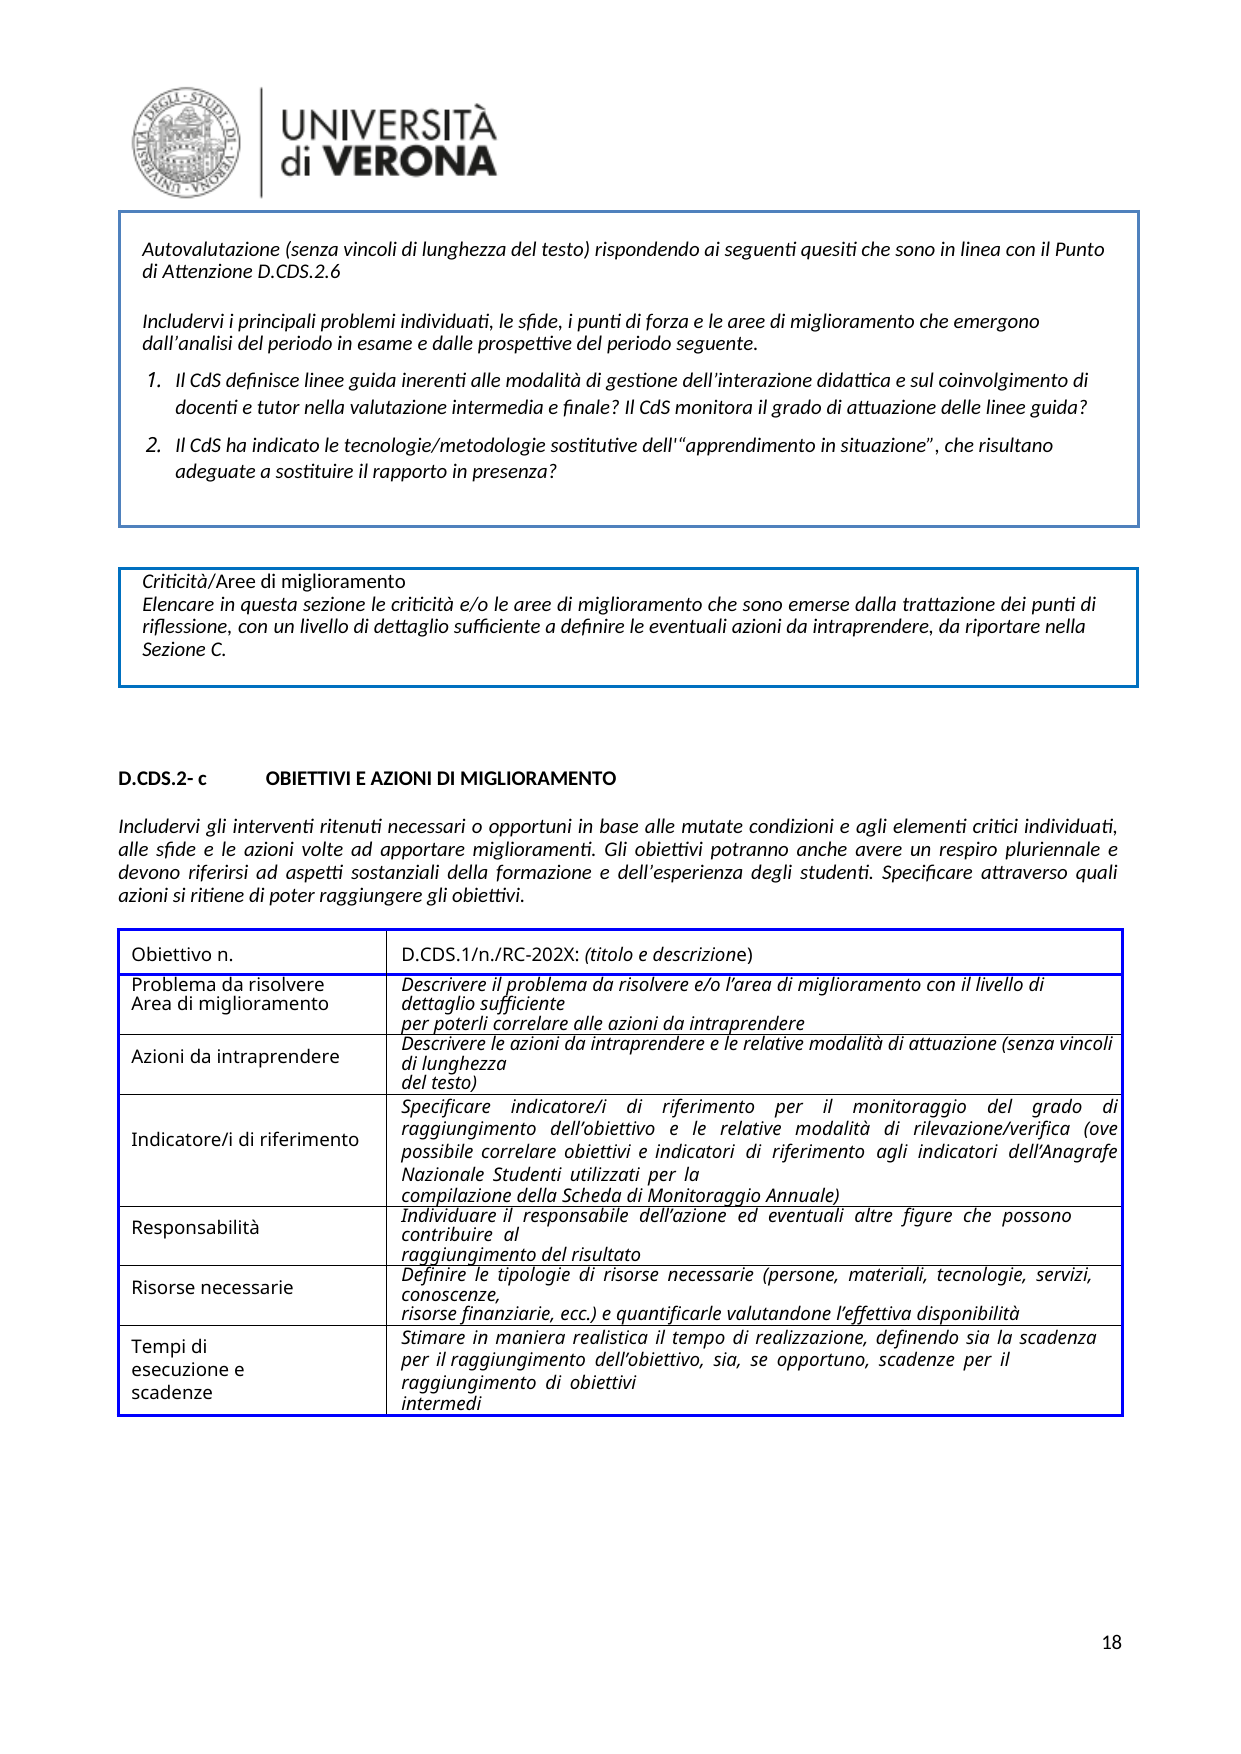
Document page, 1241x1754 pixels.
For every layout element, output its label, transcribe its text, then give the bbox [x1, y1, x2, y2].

table_cell Descrivere le azioni da intraprendere e le relative modalità di attuazione (senza vincoli di lunghezza del testo) [387, 1035, 1121, 1094]
table_header D.CDS.1/n./RC-202X: (titolo e descrizione) [387, 931, 1121, 973]
table_cell Problema da risolvere Area di miglioramento [120, 976, 386, 1034]
table_header Obiettivo n. [120, 931, 386, 973]
table_cell Tempi di esecuzione e scadenze [120, 1326, 386, 1414]
table_cell Individuare il responsabile dell’azione ed eventuali altre figure che possono contribuire al raggiungimento del risultato [387, 1207, 1121, 1265]
table_cell Definire le tipologie di risorse necessarie (persone, materiali, tecnologie, servizi, conoscenze, risorse finanziarie, ecc.) e quantificarle valutandone l’effettiva disponibilità [387, 1266, 1121, 1325]
text D.CDS.2- c OBIETTIVI E AZIONI DI MIGLIORAMENTO [118, 766, 1122, 791]
table_cell Risorse necessarie [120, 1266, 386, 1325]
table_cell Azioni da intraprendere [120, 1035, 386, 1094]
table_cell Specificare indicatore/i di riferimento per il monitoraggio del grado di raggiungimento dell’obiettivo e le relative modalità di rilevazione/verifica (ove possibile correlare obiettivi e indicatori di riferimento agli indicatori dell’Anagrafe Nazionale Studenti utilizzati per la compilazione della Scheda di Monitoraggio Annuale) [387, 1095, 1121, 1206]
table_cell Descrivere il problema da risolvere e/o l’area di miglioramento con il livello di dettaglio sufficiente per poterli correlare alle azioni da intraprendere [387, 976, 1121, 1034]
table_cell Responsabilità [120, 1207, 386, 1265]
table_header Criticità/Aree di miglioramento Elencare in questa sezione le criticità e/o le aree di miglioramento che sono emerse dalla trattazione dei punti di riflessione, con un livello di dettaglio sufficiente a definire le eventuali azioni da intraprendere, da riportare nella Sezione C. [121, 570, 1136, 685]
text Includervi gli interventi ritenuti necessari o opportuni in base alle mutate condizioni e agli elementi critici individuati, alle sfide e le azioni volte ad apportare miglioramenti. Gli obiettivi potranno anche avere un respiro pluriennale e devono riferirsi ad aspetti sostanziali della formazione e dell’esperienza degli studenti. Specificare attraverso quali azioni si ritiene di poter raggiungere gli obiettivi. [118, 816, 1122, 907]
table_cell Stimare in maniera realistica il tempo di realizzazione, definendo sia la scadenza per il raggiungimento dell’obiettivo, sia, se opportuno, scadenze per il raggiungimento di obiettivi intermedi [387, 1326, 1121, 1414]
table_header Autovalutazione (senza vincoli di lunghezza del testo) rispondendo ai seguenti quesiti che sono in linea con il Punto di Attenzione D.CDS.2.6 Includervi i principali problemi individuati, le sfide, i punti di forza e le aree di miglioramento che emergono dall’analisi del periodo in esame e dalle prospettive del periodo seguente. Il CdS definisce linee guida inerenti alle modalità di gestione dell’interazione didattica e sul coinvolgimento di docenti e tutor nella valutazione intermedia e finale? Il CdS monitora il grado di attuazione delle linee guida? Il CdS ha indicato le tecnologie/metodologie sostitutive dell'“apprendimento in situazione”, che risultano adeguate a sostituire il rapporto in presenza? [121, 213, 1137, 525]
table_cell Indicatore/i di riferimento [120, 1095, 386, 1206]
